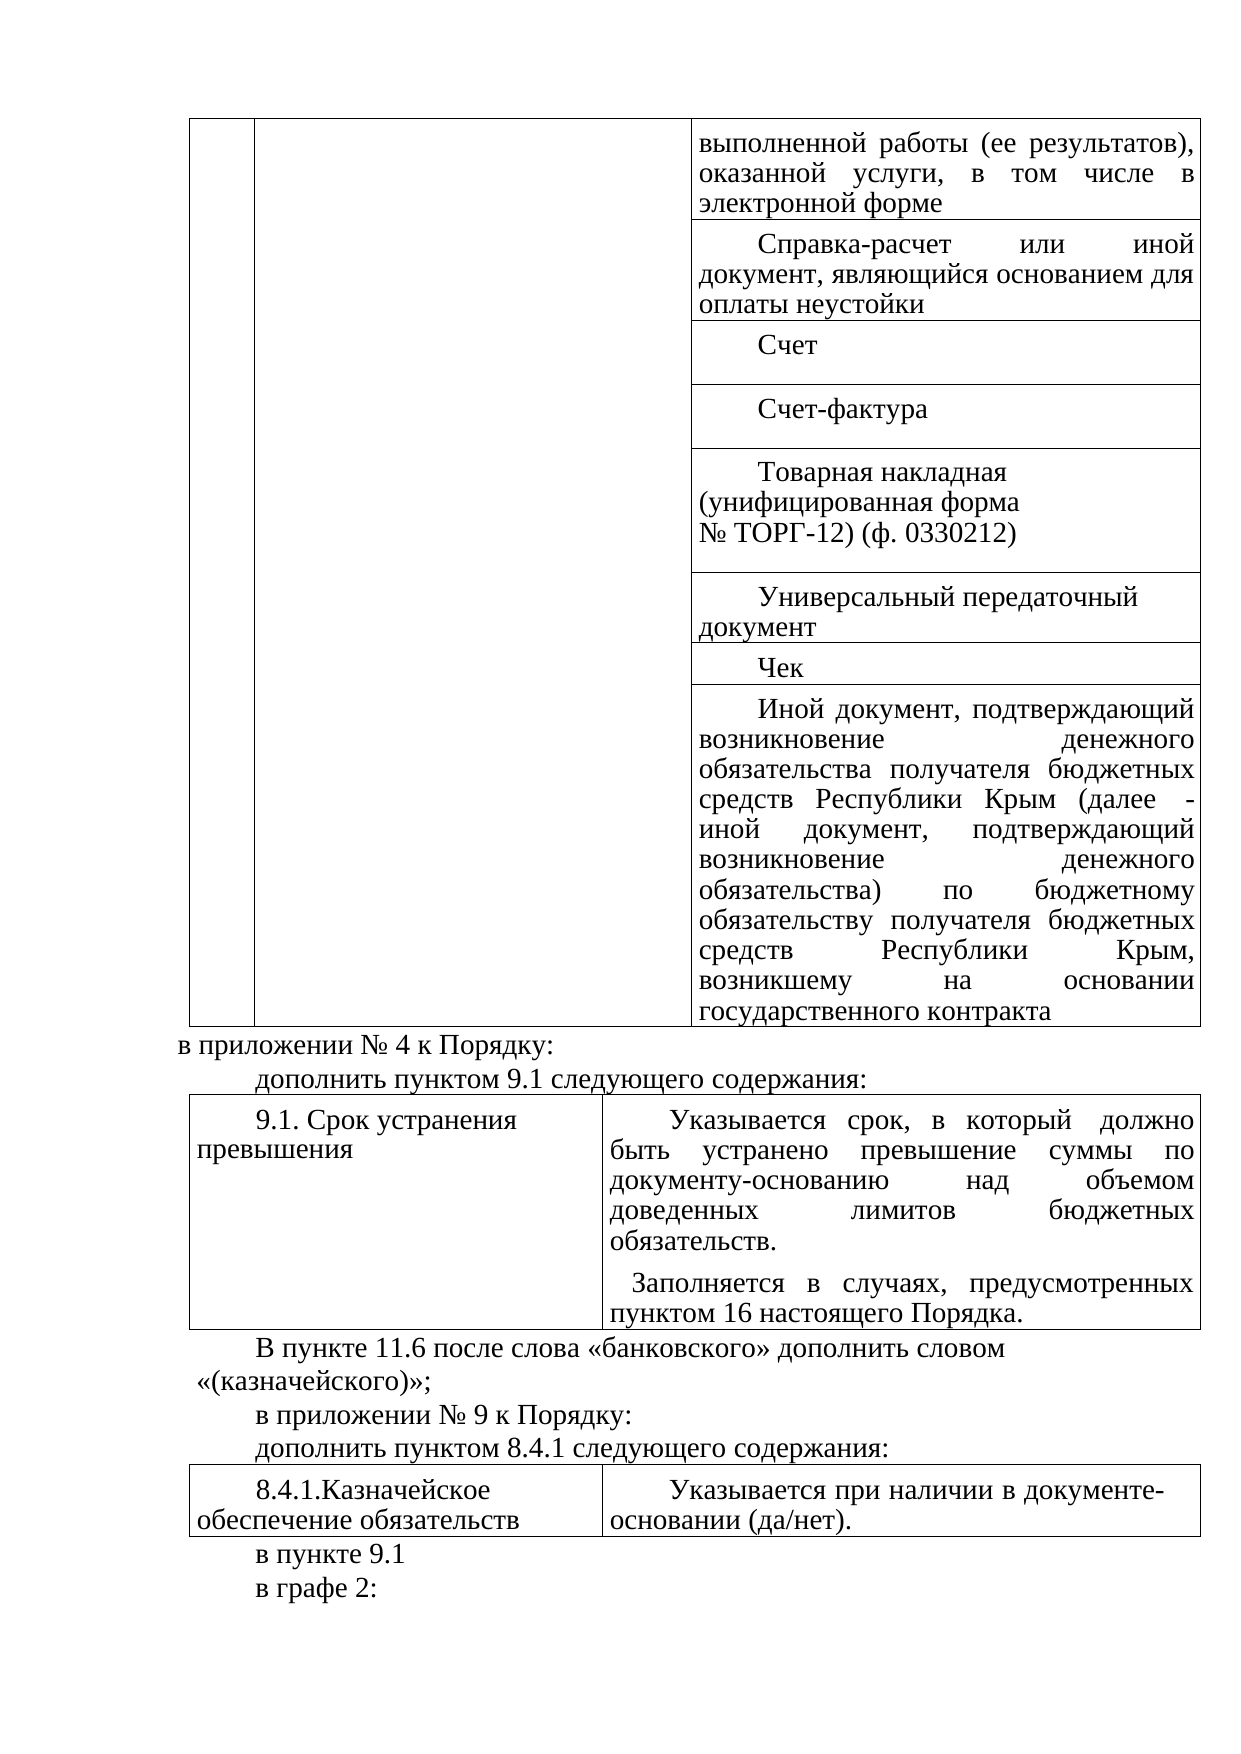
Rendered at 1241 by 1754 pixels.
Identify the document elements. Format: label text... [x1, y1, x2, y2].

text дополнить пунктом 8.4.1 следующего содержания: [255, 1431, 1152, 1464]
table_cell Универсальный передаточный документ [692, 573, 1200, 642]
table_header Указывается при наличии в документе- основании (да/нет). [603, 1465, 1200, 1536]
table_cell Счет-фактура [692, 385, 1200, 447]
text дополнить пунктом 9.1 следующего содержания: [255, 1061, 1152, 1094]
table_cell Чек [692, 643, 1200, 683]
table_cell Иной документ, подтверждающий возникновение денежного обязательства получателя бюджетных средств Республики Крым (далее - иной документ, подтверждающий возникновение денежного обязательства) по бюджетному обязательству получателя бюджетных средств Республики Крым, возникшему на основании государственного контракта [692, 685, 1200, 1026]
text в приложении № 4 к Порядку: [177, 1027, 1152, 1061]
text в графе 2: [255, 1570, 1152, 1604]
table_cell Товарная накладная (унифицированная форма № ТОРГ-12) (ф. 0330212) [692, 449, 1200, 572]
text В пункте 11.6 после слова «банковского» дополнить словом [255, 1330, 1152, 1363]
text в приложении № 9 к Порядку: [255, 1397, 1152, 1431]
table_header Указывается срок, в который должно быть устранено превышение суммы по документу-основанию над объемом доведенных лимитов бюджетных обязательств. Заполняется в случаях, предусмотренных пунктом 16 настоящего Порядка. [603, 1095, 1200, 1329]
table_header 8.4.1.Казначейское обеспечение обязательств [190, 1465, 602, 1536]
text в пункте 9.1 [255, 1537, 1152, 1570]
table_header 9.1. Срок устранения превышения [190, 1095, 602, 1329]
text «(казначейского)»; [196, 1363, 1152, 1397]
table_cell Счет [692, 321, 1200, 383]
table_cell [692, 119, 1200, 219]
table_cell Справка-расчет или иной документ, являющийся основанием для оплаты неустойки [692, 220, 1200, 320]
